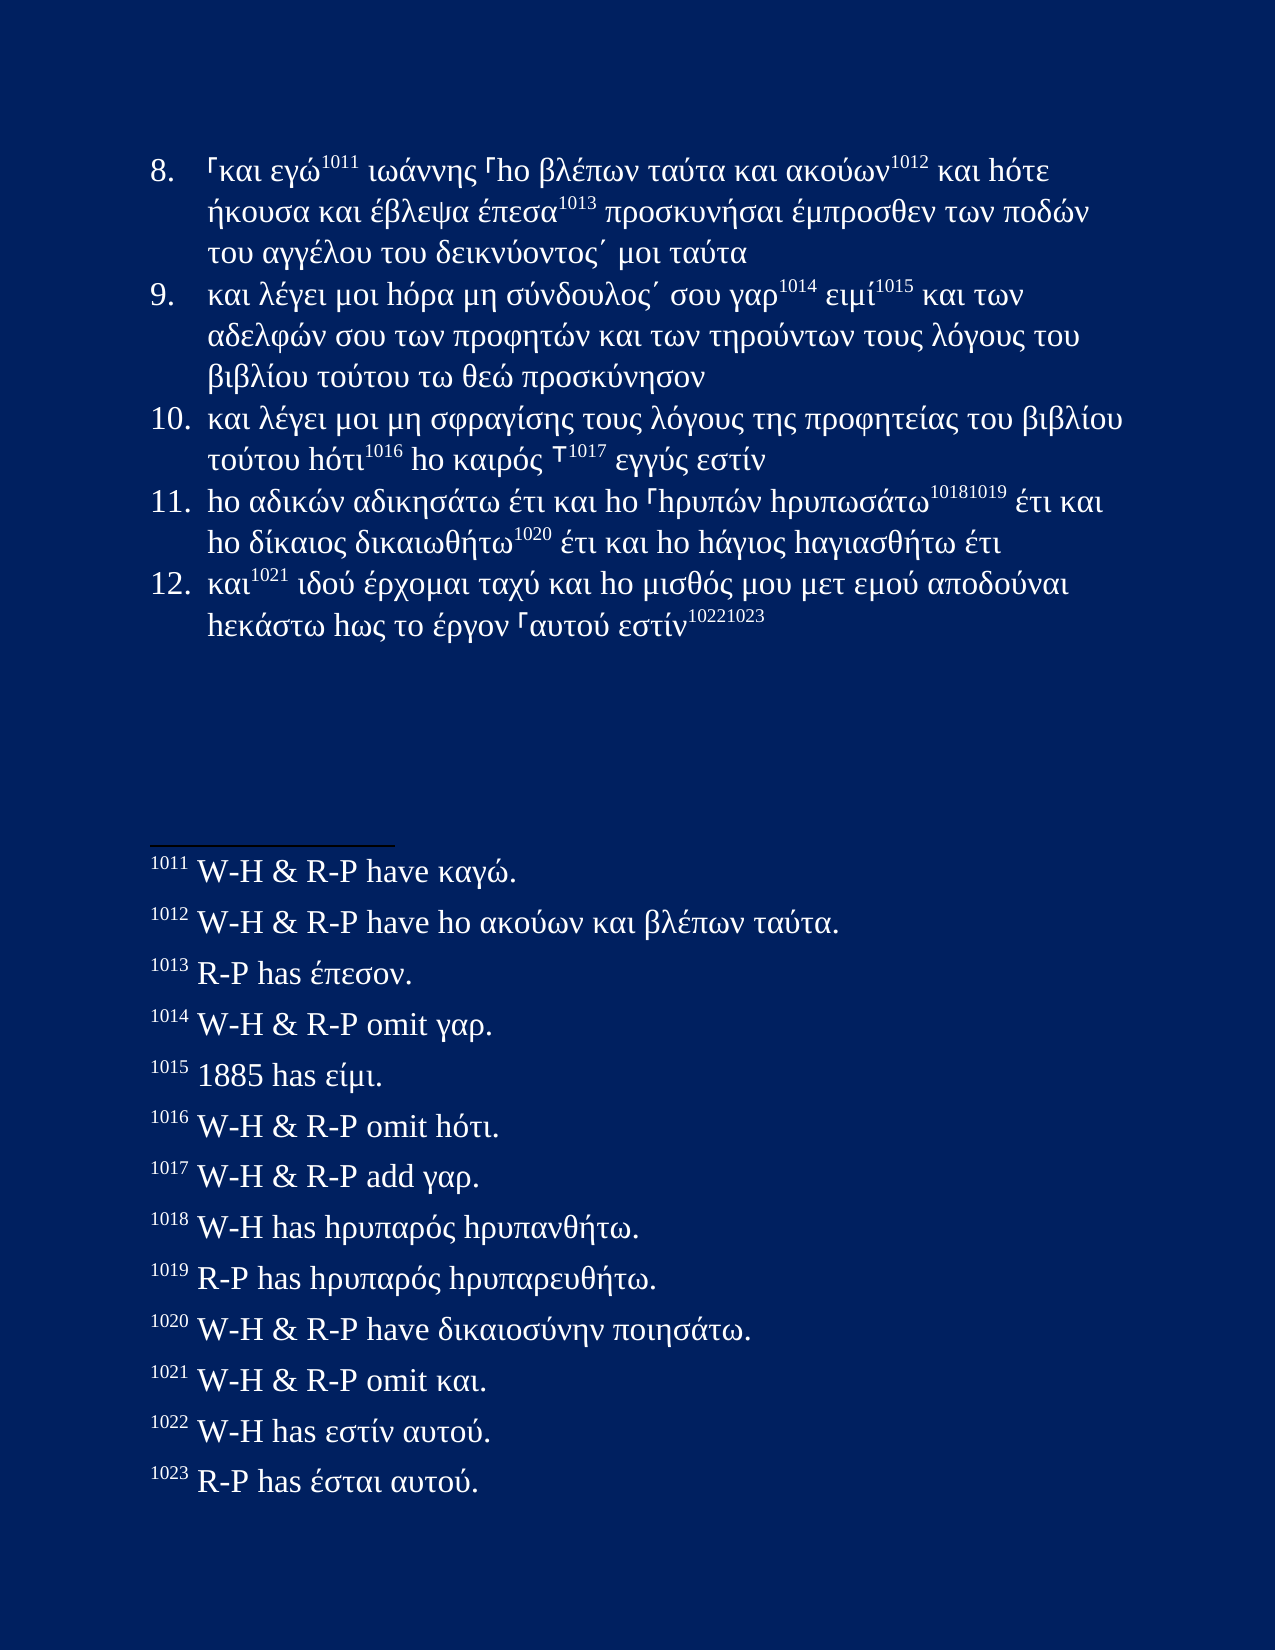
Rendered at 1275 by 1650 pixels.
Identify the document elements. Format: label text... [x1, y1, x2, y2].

list και ιδού έρχομαι ταχύ και hο μισθός μου μετ εμού αποδούναι hεκάστω hως το έργον ⸀αυτού εστίν [150, 563, 1125, 643]
list και λέγει μοι μη σφραγίσης τους λόγους της προφητείας του βιβλίου τούτου hότι hο καιρός ⸆ εγγύς εστίν [150, 398, 1125, 478]
list ⸀και εγώ ιωάννης ⸀hο βλέπων ταύτα και ακούων και hότε ήκουσα και έβλεψα έπεσα προσκυνήσαι έμπροσθεν των ποδών του αγγέλου του δεικνύοντος´ μοι ταύτα [150, 150, 1125, 271]
list hο αδικών αδικησάτω έτι και hο ⸀hρυπών hρυπωσάτω έτι και hο δίκαιος δικαιωθήτω έτι και hο hάγιος hαγιασθήτω έτι [150, 481, 1125, 561]
list και λέγει μοι hόρα μη σύνδουλος´ σου γαρ ειμί και των αδελφών σου των προφητών και των τηρούντων τους λόγους του βιβλίου τούτου τω θεώ προσκύνησον [150, 274, 1125, 395]
